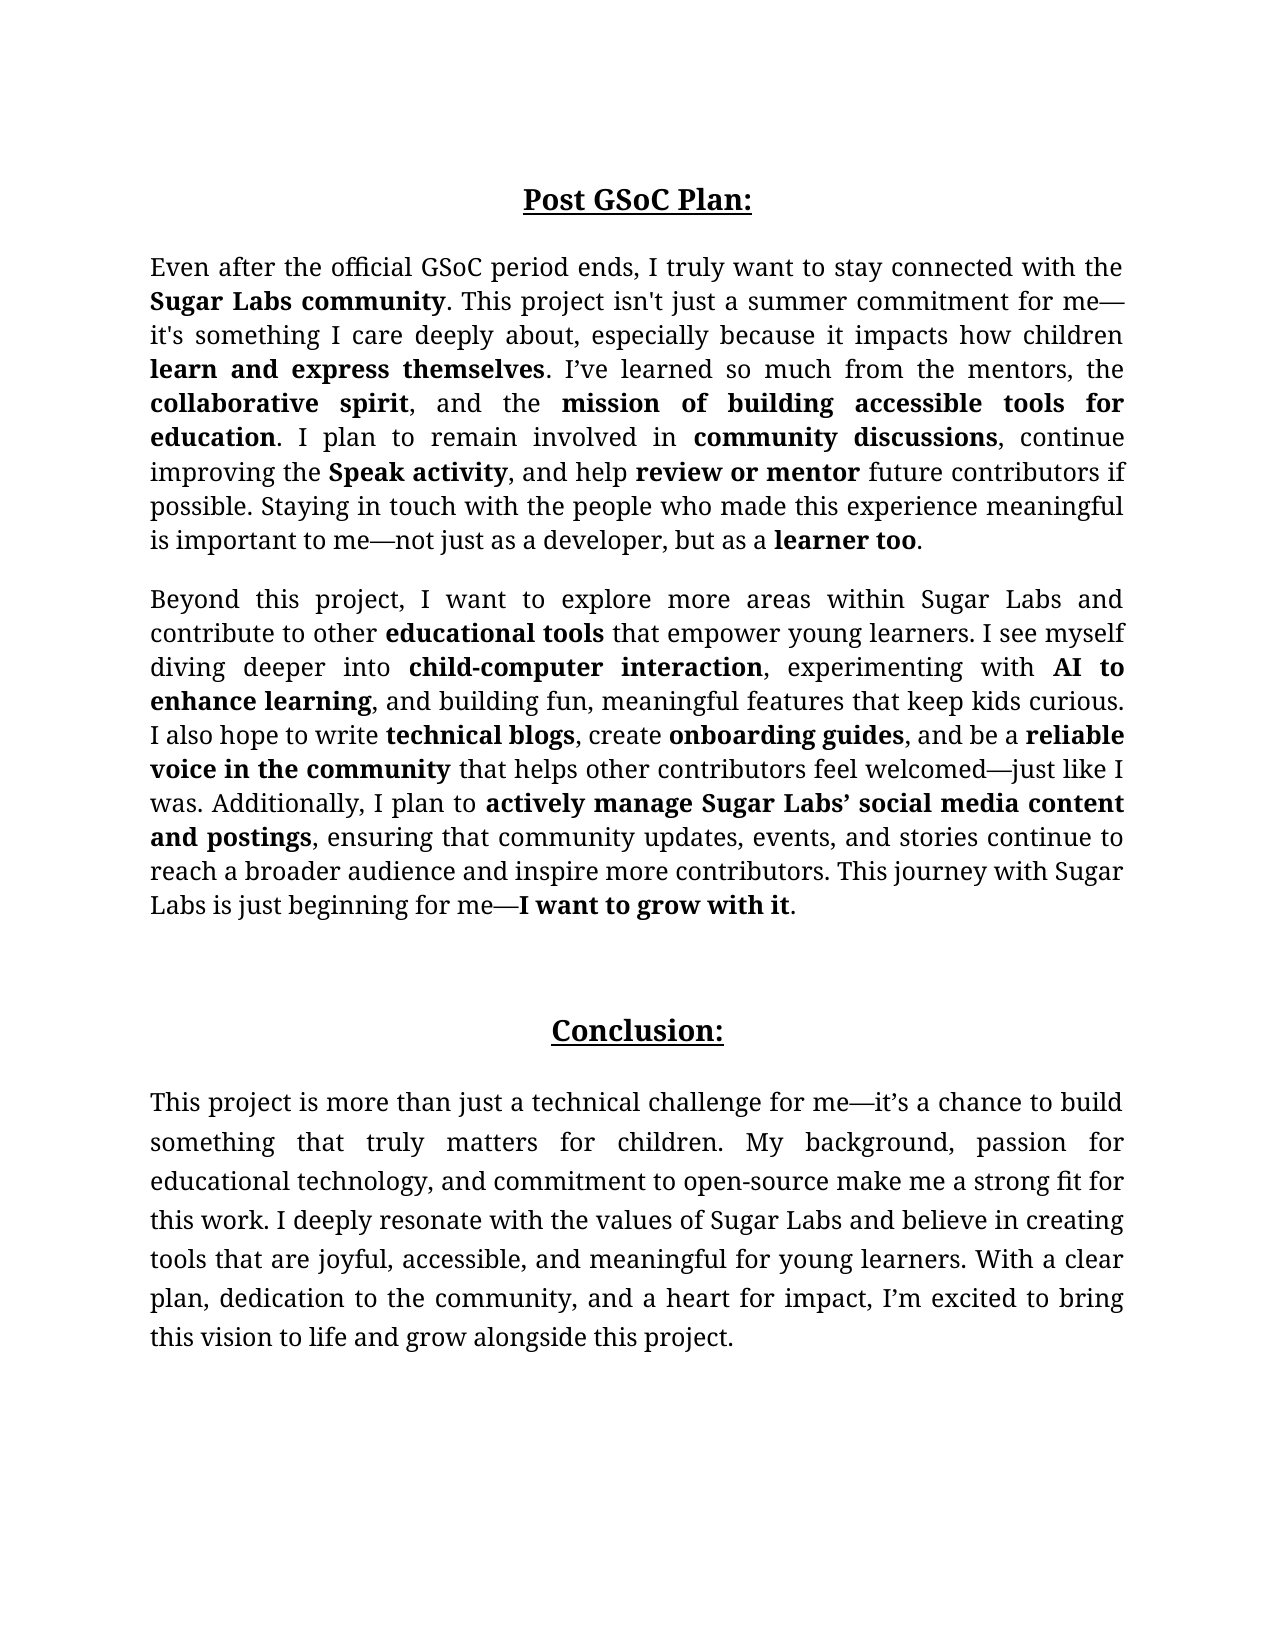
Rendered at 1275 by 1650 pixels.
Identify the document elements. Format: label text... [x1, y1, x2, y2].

subtitle Conclusion: [150, 1010, 1125, 1050]
text Beyond this project, I want to explore more areas within Sugar Labs and contribute to other educational tools that empower young learners. I see myself diving deeper into child-computer interaction, experimenting with AI to enhance learning, and building fun, meaningful features that keep kids curious. I also hope to write technical blogs, create onboarding guides, and be a reliable voice in the community that helps other contributors feel welcomed—just like I was. Additionally, I plan to actively manage Sugar Labs’ social media content and postings, ensuring that community updates, events, and stories continue to reach a broader audience and inspire more contributors. This journey with Sugar Labs is just beginning for me—I want to grow with it. [150, 581, 1125, 922]
text Even after the official GSoC period ends, I truly want to stay connected with the Sugar Labs community. This project isn't just a summer commitment for me—it's something I care deeply about, especially because it impacts how children learn and express themselves. I’ve learned so much from the mentors, the collaborative spirit, and the mission of building accessible tools for education. I plan to remain involved in community discussions, continue improving the Speak activity, and help review or mentor future contributors if possible. Staying in touch with the people who made this experience meaningful is important to me—not just as a developer, but as a learner too. [150, 250, 1125, 556]
subtitle Post GSoC Plan: [150, 179, 1125, 219]
text This project is more than just a technical challenge for me—it’s a chance to build something that truly matters for children. My background, passion for educational technology, and commitment to open-source make me a strong fit for this work. I deeply resonate with the values of Sugar Labs and believe in creating tools that are joyful, accessible, and meaningful for young learners. With a clear plan, dedication to the community, and a heart for impact, I’m excited to bring this vision to life and grow alongside this project. [150, 1085, 1125, 1354]
